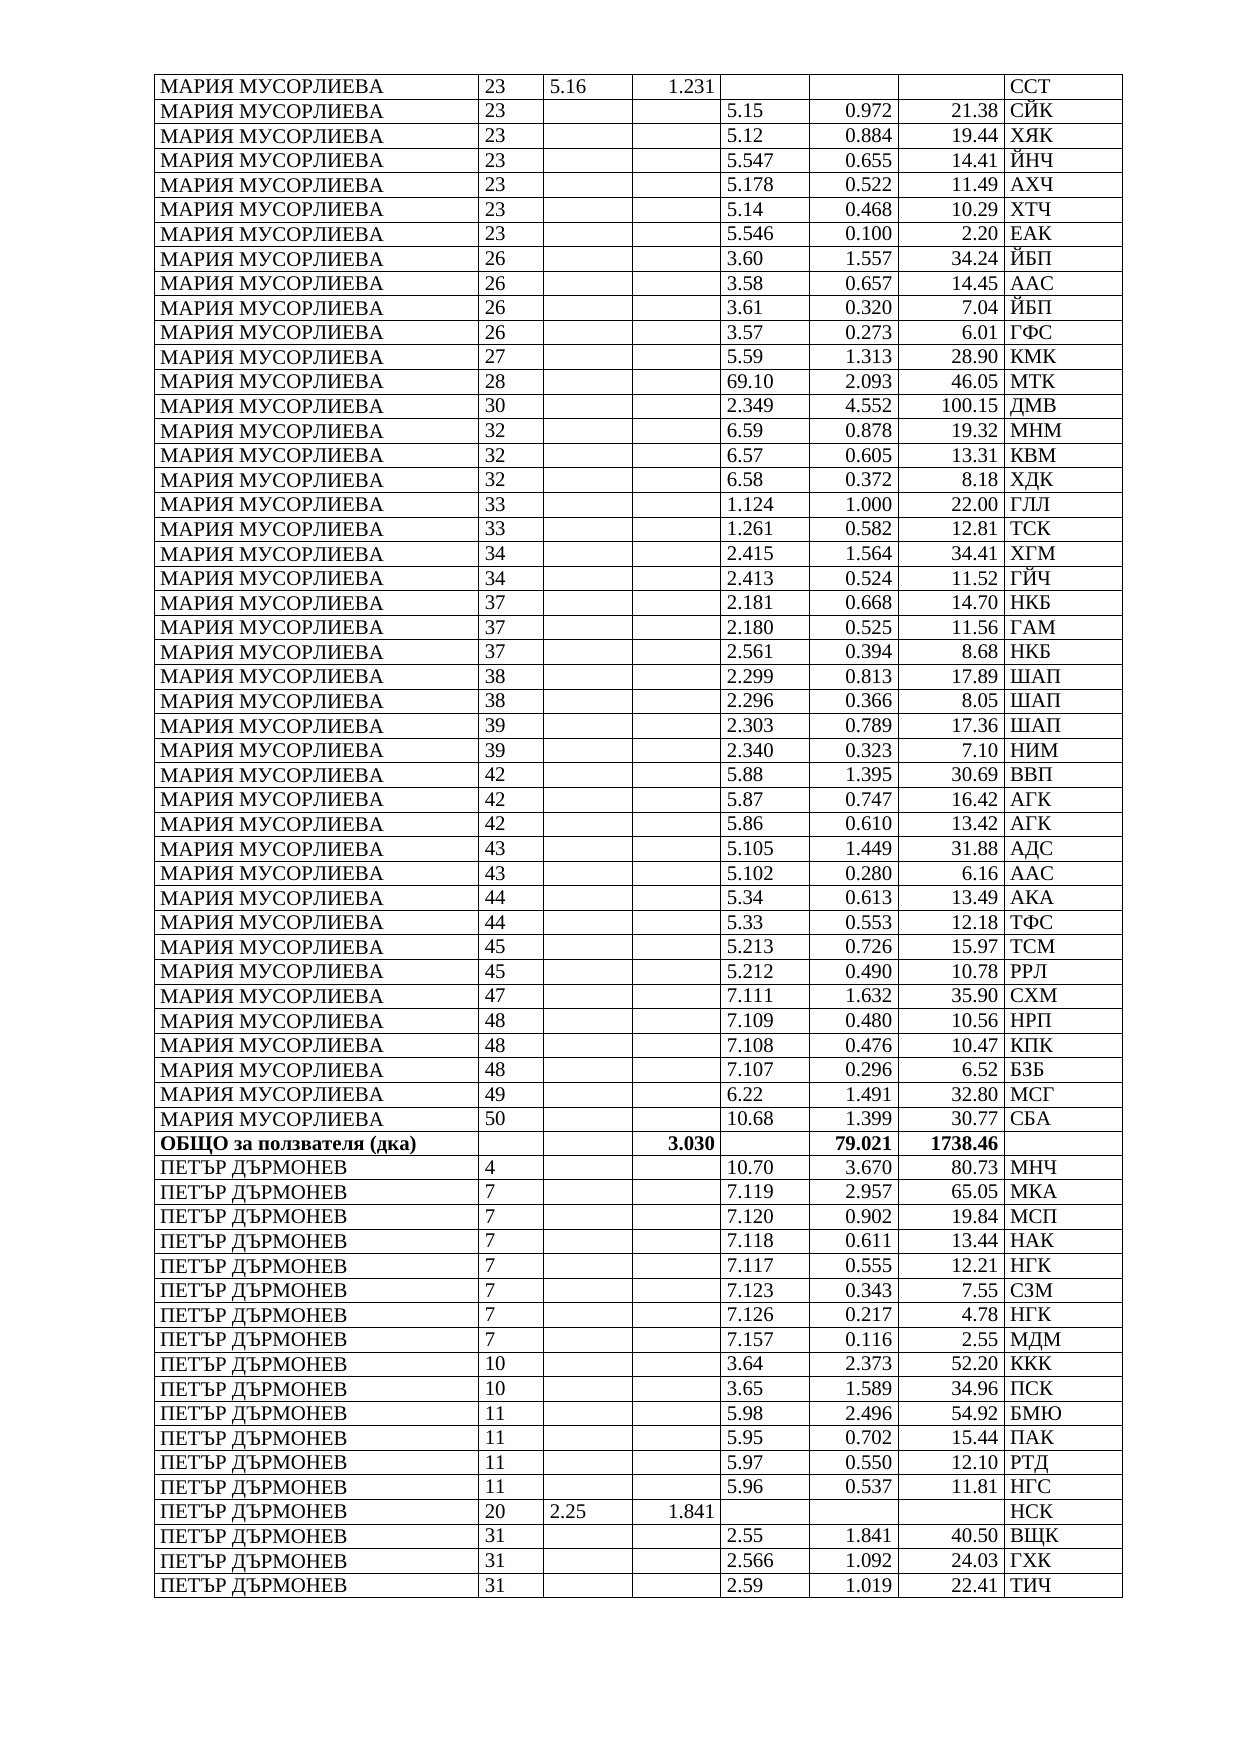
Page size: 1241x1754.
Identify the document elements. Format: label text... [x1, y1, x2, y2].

table_cell [633, 886, 720, 910]
table_cell 23 [479, 223, 543, 246]
table_cell [544, 1353, 632, 1376]
table_cell МАРИЯ МУСОРЛИЕВА [155, 960, 478, 983]
table_cell [633, 567, 720, 590]
table_cell МАРИЯ МУСОРЛИЕВА [155, 935, 478, 959]
table_cell [633, 198, 720, 221]
table_cell 5.16 [544, 75, 632, 98]
table_cell ГАМ [1005, 616, 1122, 639]
table_cell 42 [479, 763, 543, 787]
table_cell ГФС [1005, 321, 1122, 344]
table_cell 2.55 [899, 1328, 1004, 1351]
table_cell [633, 960, 720, 983]
table_cell ПЕТЪР ДЪРМОНЕВ [155, 1303, 478, 1327]
table_cell 1.557 [810, 247, 898, 271]
table_cell 0.789 [810, 714, 898, 738]
table_cell 1.092 [810, 1549, 898, 1573]
table_cell 38 [479, 690, 543, 713]
table_cell НГС [1005, 1475, 1122, 1499]
table_cell СХМ [1005, 985, 1122, 1008]
table_cell 0.657 [810, 272, 898, 295]
table_cell МАРИЯ МУСОРЛИЕВА [155, 395, 478, 418]
table_cell ТСМ [1005, 935, 1122, 959]
table_cell 11 [479, 1475, 543, 1499]
table_cell 10.29 [899, 198, 1004, 221]
table_cell ПЕТЪР ДЪРМОНЕВ [155, 1156, 478, 1179]
table_cell ПЕТЪР ДЪРМОНЕВ [155, 1500, 478, 1523]
table_cell [544, 1132, 632, 1155]
table_cell 65.05 [899, 1180, 1004, 1204]
table_cell 37 [479, 616, 543, 639]
table_cell 19.44 [899, 124, 1004, 148]
table_cell 31 [479, 1574, 543, 1597]
table_cell 32.80 [899, 1083, 1004, 1106]
table_cell [544, 542, 632, 566]
table_cell 26 [479, 247, 543, 271]
table_cell 6.59 [721, 419, 809, 443]
table_cell [544, 173, 632, 197]
table_cell 0.610 [810, 813, 898, 836]
table_cell 7.123 [721, 1279, 809, 1302]
table_cell 52.20 [899, 1353, 1004, 1376]
table_cell 100.15 [899, 395, 1004, 418]
table_cell ККК [1005, 1353, 1122, 1376]
table_cell 2.415 [721, 542, 809, 566]
table_cell [544, 1574, 632, 1597]
table_cell 5.15 [721, 100, 809, 123]
table_cell 7 [479, 1303, 543, 1327]
table_cell 26 [479, 272, 543, 295]
table_cell 14.41 [899, 149, 1004, 172]
table_cell [633, 616, 720, 639]
table_cell 14.45 [899, 272, 1004, 295]
table_cell 33 [479, 518, 543, 541]
table_cell [633, 1058, 720, 1082]
table_cell [544, 714, 632, 738]
table_cell ГЛЛ [1005, 493, 1122, 516]
table_cell [544, 1402, 632, 1425]
table_cell МАРИЯ МУСОРЛИЕВА [155, 321, 478, 344]
table_cell 1.231 [633, 75, 720, 98]
table_cell ПЕТЪР ДЪРМОНЕВ [155, 1180, 478, 1204]
table_cell МАРИЯ МУСОРЛИЕВА [155, 345, 478, 369]
table_cell 30 [479, 395, 543, 418]
table_cell МАРИЯ МУСОРЛИЕВА [155, 690, 478, 713]
table_cell [633, 493, 720, 516]
table_cell ПЕТЪР ДЪРМОНЕВ [155, 1426, 478, 1450]
table_cell 31 [479, 1525, 543, 1548]
table_cell 15.97 [899, 935, 1004, 959]
table_cell [633, 1353, 720, 1376]
table_cell ССТ [1005, 75, 1122, 98]
table_cell 4.78 [899, 1303, 1004, 1327]
table_cell МАРИЯ МУСОРЛИЕВА [155, 837, 478, 861]
table_cell МНМ [1005, 419, 1122, 443]
table_cell 10.56 [899, 1009, 1004, 1033]
table_cell [633, 739, 720, 762]
table_cell [544, 321, 632, 344]
table_cell [544, 1156, 632, 1179]
table_cell 0.655 [810, 149, 898, 172]
table_cell КВМ [1005, 444, 1122, 467]
table_cell [633, 1475, 720, 1499]
table_cell ПЕТЪР ДЪРМОНЕВ [155, 1402, 478, 1425]
table_cell 0.902 [810, 1205, 898, 1228]
table_cell [544, 567, 632, 590]
table_cell ОБЩО за ползвателя (дка) [155, 1132, 478, 1155]
table_cell 5.95 [721, 1426, 809, 1450]
table_cell 0.555 [810, 1254, 898, 1278]
table_cell 4 [479, 1156, 543, 1179]
table_cell 69.10 [721, 370, 809, 393]
table_cell ПАК [1005, 1426, 1122, 1450]
table_cell [633, 100, 720, 123]
table_cell [810, 75, 898, 98]
table_cell 10.70 [721, 1156, 809, 1179]
table_cell 0.476 [810, 1034, 898, 1057]
table_cell 5.212 [721, 960, 809, 983]
table_cell [544, 468, 632, 492]
table_cell [633, 1525, 720, 1548]
table_cell КМК [1005, 345, 1122, 369]
table_cell МАРИЯ МУСОРЛИЕВА [155, 493, 478, 516]
table_cell [544, 763, 632, 787]
table_cell 6.58 [721, 468, 809, 492]
table_cell 0.372 [810, 468, 898, 492]
table_cell 34 [479, 542, 543, 566]
table_cell [633, 1549, 720, 1573]
table_cell 48 [479, 1058, 543, 1082]
table_cell 7.117 [721, 1254, 809, 1278]
table_cell МАРИЯ МУСОРЛИЕВА [155, 468, 478, 492]
table_cell НГК [1005, 1303, 1122, 1327]
table_cell 1.313 [810, 345, 898, 369]
table_cell 6.57 [721, 444, 809, 467]
table_cell 2.373 [810, 1353, 898, 1376]
table_cell 0.320 [810, 296, 898, 320]
table_cell [633, 124, 720, 148]
table_cell МАРИЯ МУСОРЛИЕВА [155, 763, 478, 787]
table_cell ПЕТЪР ДЪРМОНЕВ [155, 1353, 478, 1376]
table_cell [544, 591, 632, 615]
table_cell 7.119 [721, 1180, 809, 1204]
table_cell 0.394 [810, 640, 898, 664]
table_cell МАРИЯ МУСОРЛИЕВА [155, 739, 478, 762]
table_cell МАРИЯ МУСОРЛИЕВА [155, 616, 478, 639]
table_cell 23 [479, 198, 543, 221]
table_cell 0.702 [810, 1426, 898, 1450]
table_cell [633, 690, 720, 713]
table_cell [544, 739, 632, 762]
table_cell 2.349 [721, 395, 809, 418]
table_cell 2.566 [721, 1549, 809, 1573]
table_cell 0.522 [810, 173, 898, 197]
table_cell 3.61 [721, 296, 809, 320]
table_cell МСГ [1005, 1083, 1122, 1106]
table_cell 21.38 [899, 100, 1004, 123]
table_cell МАРИЯ МУСОРЛИЕВА [155, 862, 478, 885]
table_cell 17.89 [899, 665, 1004, 688]
table_cell ХТЧ [1005, 198, 1122, 221]
table_cell 23 [479, 173, 543, 197]
table_cell 37 [479, 640, 543, 664]
table_cell [633, 296, 720, 320]
table_cell [544, 1254, 632, 1278]
table_cell 44 [479, 886, 543, 910]
table_cell [544, 1083, 632, 1106]
table_cell МАРИЯ МУСОРЛИЕВА [155, 223, 478, 246]
table_cell 23 [479, 100, 543, 123]
table_cell 38 [479, 665, 543, 688]
table_cell МТК [1005, 370, 1122, 393]
table_cell 7 [479, 1230, 543, 1253]
table_cell [633, 862, 720, 885]
table_cell 0.553 [810, 911, 898, 934]
table_cell 0.550 [810, 1451, 898, 1474]
table_cell [633, 1303, 720, 1327]
table_cell 7.111 [721, 985, 809, 1008]
table_cell [633, 813, 720, 836]
table_cell НГК [1005, 1254, 1122, 1278]
table_cell 6.16 [899, 862, 1004, 885]
table_cell 0.813 [810, 665, 898, 688]
table_cell 1.632 [810, 985, 898, 1008]
table_cell 7.107 [721, 1058, 809, 1082]
table_cell 34.41 [899, 542, 1004, 566]
table_cell [544, 911, 632, 934]
table_cell [633, 1009, 720, 1033]
table_cell МАРИЯ МУСОРЛИЕВА [155, 591, 478, 615]
table_cell 34.24 [899, 247, 1004, 271]
table_cell 5.213 [721, 935, 809, 959]
table_cell 23 [479, 75, 543, 98]
table_cell [633, 321, 720, 344]
table_cell 42 [479, 788, 543, 811]
table_cell 1.491 [810, 1083, 898, 1106]
table_cell [544, 1279, 632, 1302]
table_cell [544, 1377, 632, 1401]
table_cell [544, 1328, 632, 1351]
table_cell [633, 837, 720, 861]
table_cell 5.102 [721, 862, 809, 885]
table_cell 1.449 [810, 837, 898, 861]
table_cell МАРИЯ МУСОРЛИЕВА [155, 714, 478, 738]
table_cell 23 [479, 149, 543, 172]
table_cell 2.413 [721, 567, 809, 590]
table_cell [544, 1303, 632, 1327]
table_cell 7.157 [721, 1328, 809, 1351]
table_cell МАРИЯ МУСОРЛИЕВА [155, 788, 478, 811]
table_cell 0.280 [810, 862, 898, 885]
table_cell 48 [479, 1009, 543, 1033]
table_cell [544, 1230, 632, 1253]
table_cell 34 [479, 567, 543, 590]
table_cell [544, 1451, 632, 1474]
table_cell 54.92 [899, 1402, 1004, 1425]
table_cell 5.33 [721, 911, 809, 934]
table_cell 5.12 [721, 124, 809, 148]
table_cell 5.96 [721, 1475, 809, 1499]
table_cell 13.49 [899, 886, 1004, 910]
table_cell [633, 763, 720, 787]
table_cell МАРИЯ МУСОРЛИЕВА [155, 665, 478, 688]
table_cell 19.84 [899, 1205, 1004, 1228]
table_cell 50 [479, 1108, 543, 1131]
table_cell 1.124 [721, 493, 809, 516]
table_cell МАРИЯ МУСОРЛИЕВА [155, 813, 478, 836]
table_cell [544, 419, 632, 443]
table_cell [633, 444, 720, 467]
table_cell 44 [479, 911, 543, 934]
table_cell 10 [479, 1353, 543, 1376]
table_cell 0.468 [810, 198, 898, 221]
table_cell ПЕТЪР ДЪРМОНЕВ [155, 1525, 478, 1548]
table_cell МАРИЯ МУСОРЛИЕВА [155, 1034, 478, 1057]
table_cell 5.86 [721, 813, 809, 836]
table_cell 80.73 [899, 1156, 1004, 1179]
table_cell 22.00 [899, 493, 1004, 516]
table_cell [544, 690, 632, 713]
table_cell [633, 1108, 720, 1131]
table_cell [544, 1180, 632, 1204]
table_cell 13.44 [899, 1230, 1004, 1253]
table_cell 0.524 [810, 567, 898, 590]
table_cell 79.021 [810, 1132, 898, 1155]
table_cell МАРИЯ МУСОРЛИЕВА [155, 911, 478, 934]
table_cell [633, 223, 720, 246]
table_cell 22.41 [899, 1574, 1004, 1597]
table_cell 11 [479, 1426, 543, 1450]
table_cell [544, 518, 632, 541]
table_cell МАРИЯ МУСОРЛИЕВА [155, 567, 478, 590]
table_cell 42 [479, 813, 543, 836]
table_cell 5.98 [721, 1402, 809, 1425]
table_cell 5.14 [721, 198, 809, 221]
table_cell 1.399 [810, 1108, 898, 1131]
table_cell ПЕТЪР ДЪРМОНЕВ [155, 1574, 478, 1597]
table_cell [544, 223, 632, 246]
table_cell 37 [479, 591, 543, 615]
table_cell [544, 935, 632, 959]
table_cell 23 [479, 124, 543, 148]
table_cell ПЕТЪР ДЪРМОНЕВ [155, 1549, 478, 1573]
table_cell [544, 345, 632, 369]
table_cell ВВП [1005, 763, 1122, 787]
table_cell 32 [479, 419, 543, 443]
table_cell [633, 468, 720, 492]
table_cell [544, 1058, 632, 1082]
table_cell 32 [479, 444, 543, 467]
table_cell 40.50 [899, 1525, 1004, 1548]
table_cell 7.55 [899, 1279, 1004, 1302]
table_cell 10.47 [899, 1034, 1004, 1057]
table_cell 11.56 [899, 616, 1004, 639]
table_cell ТИЧ [1005, 1574, 1122, 1597]
table_cell 10.68 [721, 1108, 809, 1131]
table_cell ЙБП [1005, 247, 1122, 271]
table_cell [544, 960, 632, 983]
table_cell 2.093 [810, 370, 898, 393]
table_cell МКА [1005, 1180, 1122, 1204]
table_cell [633, 272, 720, 295]
table_cell ЕАК [1005, 223, 1122, 246]
table_cell [544, 813, 632, 836]
table_cell 1.019 [810, 1574, 898, 1597]
table_cell [633, 1377, 720, 1401]
table_cell МАРИЯ МУСОРЛИЕВА [155, 886, 478, 910]
table_cell 2.59 [721, 1574, 809, 1597]
table_cell [633, 911, 720, 934]
table_cell [544, 370, 632, 393]
table_cell МАРИЯ МУСОРЛИЕВА [155, 542, 478, 566]
table_cell МАРИЯ МУСОРЛИЕВА [155, 518, 478, 541]
table_cell 49 [479, 1083, 543, 1106]
table_cell 17.36 [899, 714, 1004, 738]
table_cell АХЧ [1005, 173, 1122, 197]
table_cell 2.299 [721, 665, 809, 688]
table_cell 31 [479, 1549, 543, 1573]
table_cell 3.670 [810, 1156, 898, 1179]
table_cell 0.726 [810, 935, 898, 959]
table_cell 1.589 [810, 1377, 898, 1401]
table_cell МАРИЯ МУСОРЛИЕВА [155, 419, 478, 443]
table_cell ПЕТЪР ДЪРМОНЕВ [155, 1377, 478, 1401]
table_cell [544, 862, 632, 885]
table_cell [633, 1034, 720, 1057]
table_cell БЗБ [1005, 1058, 1122, 1082]
table_cell 11 [479, 1451, 543, 1474]
table_cell [721, 75, 809, 98]
table_cell 7.118 [721, 1230, 809, 1253]
table_cell РРЛ [1005, 960, 1122, 983]
table_cell 7 [479, 1279, 543, 1302]
table_cell 2.55 [721, 1525, 809, 1548]
table_cell 16.42 [899, 788, 1004, 811]
table_cell [633, 1328, 720, 1351]
table_cell 12.18 [899, 911, 1004, 934]
table_cell [544, 985, 632, 1008]
table_cell [633, 985, 720, 1008]
table_cell 5.547 [721, 149, 809, 172]
table_cell МАРИЯ МУСОРЛИЕВА [155, 370, 478, 393]
table_cell НИМ [1005, 739, 1122, 762]
table_cell АГК [1005, 813, 1122, 836]
table_cell МАРИЯ МУСОРЛИЕВА [155, 1009, 478, 1033]
table_cell 1.564 [810, 542, 898, 566]
table_cell [633, 542, 720, 566]
table_cell КПК [1005, 1034, 1122, 1057]
table_cell [633, 419, 720, 443]
table_cell 30.69 [899, 763, 1004, 787]
table_cell ПЕТЪР ДЪРМОНЕВ [155, 1254, 478, 1278]
table_cell 0.296 [810, 1058, 898, 1082]
table_cell [633, 665, 720, 688]
table_cell 5.105 [721, 837, 809, 861]
table_cell 12.21 [899, 1254, 1004, 1278]
table_cell [544, 198, 632, 221]
table_cell 5.88 [721, 763, 809, 787]
table_cell 11 [479, 1402, 543, 1425]
table_cell [633, 788, 720, 811]
table_cell 3.65 [721, 1377, 809, 1401]
table_cell 10 [479, 1377, 543, 1401]
table_cell [899, 75, 1004, 98]
table_cell [633, 395, 720, 418]
table_cell [544, 1525, 632, 1548]
table_cell 2.25 [544, 1500, 632, 1523]
table_cell 2.340 [721, 739, 809, 762]
table_cell ПЕТЪР ДЪРМОНЕВ [155, 1475, 478, 1499]
table_cell [633, 935, 720, 959]
table_cell 7.10 [899, 739, 1004, 762]
table_cell 12.10 [899, 1451, 1004, 1474]
table_cell НСК [1005, 1500, 1122, 1523]
table_cell [544, 1549, 632, 1573]
table_cell [544, 149, 632, 172]
table_cell МАРИЯ МУСОРЛИЕВА [155, 247, 478, 271]
table_cell МАРИЯ МУСОРЛИЕВА [155, 444, 478, 467]
table_cell 45 [479, 935, 543, 959]
table_cell МАРИЯ МУСОРЛИЕВА [155, 173, 478, 197]
table_cell 13.42 [899, 813, 1004, 836]
table_cell 1.261 [721, 518, 809, 541]
table_cell МСП [1005, 1205, 1122, 1228]
table_cell 10.78 [899, 960, 1004, 983]
table_cell ГЙЧ [1005, 567, 1122, 590]
table_cell 0.582 [810, 518, 898, 541]
table_cell 2.20 [899, 223, 1004, 246]
table_cell АДС [1005, 837, 1122, 861]
table_cell [544, 1034, 632, 1057]
table_cell 7.109 [721, 1009, 809, 1033]
table_cell 0.605 [810, 444, 898, 467]
table_cell 43 [479, 862, 543, 885]
table_cell 11.81 [899, 1475, 1004, 1499]
table_cell 0.100 [810, 223, 898, 246]
table_cell 34.96 [899, 1377, 1004, 1401]
table_cell [544, 124, 632, 148]
table_cell 7.108 [721, 1034, 809, 1057]
table_cell [544, 272, 632, 295]
table_cell 5.59 [721, 345, 809, 369]
table_cell [1005, 1132, 1122, 1155]
table_cell 15.44 [899, 1426, 1004, 1450]
table_cell 39 [479, 739, 543, 762]
table_cell [633, 1230, 720, 1253]
table_cell [544, 1009, 632, 1033]
table_cell [633, 518, 720, 541]
table_cell 8.18 [899, 468, 1004, 492]
table_cell МАРИЯ МУСОРЛИЕВА [155, 985, 478, 1008]
table_cell РТД [1005, 1451, 1122, 1474]
table_cell МНЧ [1005, 1156, 1122, 1179]
table_cell 33 [479, 493, 543, 516]
table_cell ДМВ [1005, 395, 1122, 418]
table_cell [633, 1254, 720, 1278]
table_cell ШАП [1005, 665, 1122, 688]
table_cell [544, 247, 632, 271]
table_cell 3.58 [721, 272, 809, 295]
table_cell 45 [479, 960, 543, 983]
table_cell ПЕТЪР ДЪРМОНЕВ [155, 1328, 478, 1351]
table_cell ГХК [1005, 1549, 1122, 1573]
table_cell 26 [479, 321, 543, 344]
table_cell АКА [1005, 886, 1122, 910]
table_cell 2.561 [721, 640, 809, 664]
table_cell [633, 1574, 720, 1597]
table_cell 7.126 [721, 1303, 809, 1327]
table_cell 0.217 [810, 1303, 898, 1327]
table_cell МАРИЯ МУСОРЛИЕВА [155, 1083, 478, 1106]
table_cell 6.01 [899, 321, 1004, 344]
table_cell 47 [479, 985, 543, 1008]
table_cell [544, 788, 632, 811]
table_cell [544, 616, 632, 639]
table_cell [633, 370, 720, 393]
table_cell [633, 1156, 720, 1179]
table_cell НАК [1005, 1230, 1122, 1253]
table_cell 20 [479, 1500, 543, 1523]
table_cell 43 [479, 837, 543, 861]
table_cell 6.22 [721, 1083, 809, 1106]
table_cell 31.88 [899, 837, 1004, 861]
table_cell 26 [479, 296, 543, 320]
table_cell МАРИЯ МУСОРЛИЕВА [155, 100, 478, 123]
table_cell [633, 247, 720, 271]
table_cell 0.972 [810, 100, 898, 123]
table_cell 3.030 [633, 1132, 720, 1155]
table_cell 12.81 [899, 518, 1004, 541]
table_cell [633, 1402, 720, 1425]
table_cell МАРИЯ МУСОРЛИЕВА [155, 149, 478, 172]
table_cell [544, 1205, 632, 1228]
table_cell МАРИЯ МУСОРЛИЕВА [155, 640, 478, 664]
table_cell АГК [1005, 788, 1122, 811]
table_cell 27 [479, 345, 543, 369]
table_cell 39 [479, 714, 543, 738]
table_cell [544, 1426, 632, 1450]
table_cell [544, 296, 632, 320]
table_cell 0.537 [810, 1475, 898, 1499]
table_cell 28 [479, 370, 543, 393]
table_cell [899, 1500, 1004, 1523]
table_cell 3.57 [721, 321, 809, 344]
table_cell ХЯК [1005, 124, 1122, 148]
table_cell [633, 1451, 720, 1474]
table_cell 0.611 [810, 1230, 898, 1253]
table_cell [544, 837, 632, 861]
table_cell СЗМ [1005, 1279, 1122, 1302]
table_cell 2.180 [721, 616, 809, 639]
table_cell [633, 1083, 720, 1106]
table_cell 13.31 [899, 444, 1004, 467]
table_cell 7 [479, 1180, 543, 1204]
table_cell 0.116 [810, 1328, 898, 1351]
table_cell МАРИЯ МУСОРЛИЕВА [155, 1108, 478, 1131]
table_cell ТСК [1005, 518, 1122, 541]
table_cell 19.32 [899, 419, 1004, 443]
table_cell 24.03 [899, 1549, 1004, 1573]
table_cell 2.296 [721, 690, 809, 713]
table_cell 0.878 [810, 419, 898, 443]
table_cell [633, 1180, 720, 1204]
table_cell [633, 640, 720, 664]
table_cell 8.05 [899, 690, 1004, 713]
table_cell [544, 1108, 632, 1131]
table_cell 35.90 [899, 985, 1004, 1008]
table_cell [544, 665, 632, 688]
table_cell 5.178 [721, 173, 809, 197]
table_cell 5.546 [721, 223, 809, 246]
table_cell [544, 100, 632, 123]
table_cell 0.366 [810, 690, 898, 713]
table_cell СЙК [1005, 100, 1122, 123]
table_cell 0.273 [810, 321, 898, 344]
table_cell 0.343 [810, 1279, 898, 1302]
table_cell 2.957 [810, 1180, 898, 1204]
table_cell 7 [479, 1205, 543, 1228]
table_cell 3.60 [721, 247, 809, 271]
table_cell НКБ [1005, 591, 1122, 615]
table_cell [479, 1132, 543, 1155]
table_cell ШАП [1005, 714, 1122, 738]
table_cell 30.77 [899, 1108, 1004, 1131]
table_cell ПЕТЪР ДЪРМОНЕВ [155, 1279, 478, 1302]
table_cell [633, 1426, 720, 1450]
table_cell 46.05 [899, 370, 1004, 393]
table_cell 7.120 [721, 1205, 809, 1228]
table_cell [544, 1475, 632, 1499]
table_cell 1.000 [810, 493, 898, 516]
table_cell 1.841 [633, 1500, 720, 1523]
table_cell ТФС [1005, 911, 1122, 934]
table_cell 2.496 [810, 1402, 898, 1425]
table_cell МАРИЯ МУСОРЛИЕВА [155, 124, 478, 148]
table_cell МАРИЯ МУСОРЛИЕВА [155, 75, 478, 98]
table_cell 32 [479, 468, 543, 492]
table_cell [544, 444, 632, 467]
table_cell [633, 591, 720, 615]
table_cell ЙБП [1005, 296, 1122, 320]
table_cell МДМ [1005, 1328, 1122, 1351]
table_cell 11.52 [899, 567, 1004, 590]
table_cell 5.87 [721, 788, 809, 811]
table_cell [633, 714, 720, 738]
table_cell [721, 1500, 809, 1523]
table_cell 0.668 [810, 591, 898, 615]
table_cell НКБ [1005, 640, 1122, 664]
table_cell 0.480 [810, 1009, 898, 1033]
table_cell НРП [1005, 1009, 1122, 1033]
table_cell 0.884 [810, 124, 898, 148]
table_cell [544, 395, 632, 418]
table_cell [810, 1500, 898, 1523]
table_cell МАРИЯ МУСОРЛИЕВА [155, 1058, 478, 1082]
table_cell БМЮ [1005, 1402, 1122, 1425]
table_cell 8.68 [899, 640, 1004, 664]
table_cell МАРИЯ МУСОРЛИЕВА [155, 198, 478, 221]
table_cell 0.323 [810, 739, 898, 762]
table_cell 4.552 [810, 395, 898, 418]
table_cell 0.613 [810, 886, 898, 910]
table_cell 3.64 [721, 1353, 809, 1376]
table_cell 28.90 [899, 345, 1004, 369]
table_cell 0.747 [810, 788, 898, 811]
table_cell 0.490 [810, 960, 898, 983]
table_cell 5.34 [721, 886, 809, 910]
table_cell ХДК [1005, 468, 1122, 492]
table_cell [633, 1205, 720, 1228]
table_cell 2.181 [721, 591, 809, 615]
table_cell СБА [1005, 1108, 1122, 1131]
table_cell ПЕТЪР ДЪРМОНЕВ [155, 1205, 478, 1228]
table_cell 6.52 [899, 1058, 1004, 1082]
table_cell МАРИЯ МУСОРЛИЕВА [155, 272, 478, 295]
table_cell [544, 886, 632, 910]
table_cell ЙНЧ [1005, 149, 1122, 172]
table_cell [633, 1279, 720, 1302]
table_cell ПСК [1005, 1377, 1122, 1401]
table_cell [721, 1132, 809, 1155]
table_cell ВЩК [1005, 1525, 1122, 1548]
table_cell ШАП [1005, 690, 1122, 713]
table_cell [633, 173, 720, 197]
table_cell 14.70 [899, 591, 1004, 615]
table_cell ПЕТЪР ДЪРМОНЕВ [155, 1451, 478, 1474]
table_cell 48 [479, 1034, 543, 1057]
table_cell 7 [479, 1328, 543, 1351]
table_cell 5.97 [721, 1451, 809, 1474]
table_cell [633, 149, 720, 172]
table_cell МАРИЯ МУСОРЛИЕВА [155, 296, 478, 320]
table_cell [544, 493, 632, 516]
table_cell 2.303 [721, 714, 809, 738]
table_cell 7.04 [899, 296, 1004, 320]
table_cell 1.395 [810, 763, 898, 787]
table_cell 1738.46 [899, 1132, 1004, 1155]
table_cell 1.841 [810, 1525, 898, 1548]
table_cell [544, 640, 632, 664]
table_cell ПЕТЪР ДЪРМОНЕВ [155, 1230, 478, 1253]
table_cell 7 [479, 1254, 543, 1278]
table_cell ААС [1005, 862, 1122, 885]
table_cell 11.49 [899, 173, 1004, 197]
table_cell ХГМ [1005, 542, 1122, 566]
table_cell [633, 345, 720, 369]
table_cell 0.525 [810, 616, 898, 639]
table_cell ААС [1005, 272, 1122, 295]
